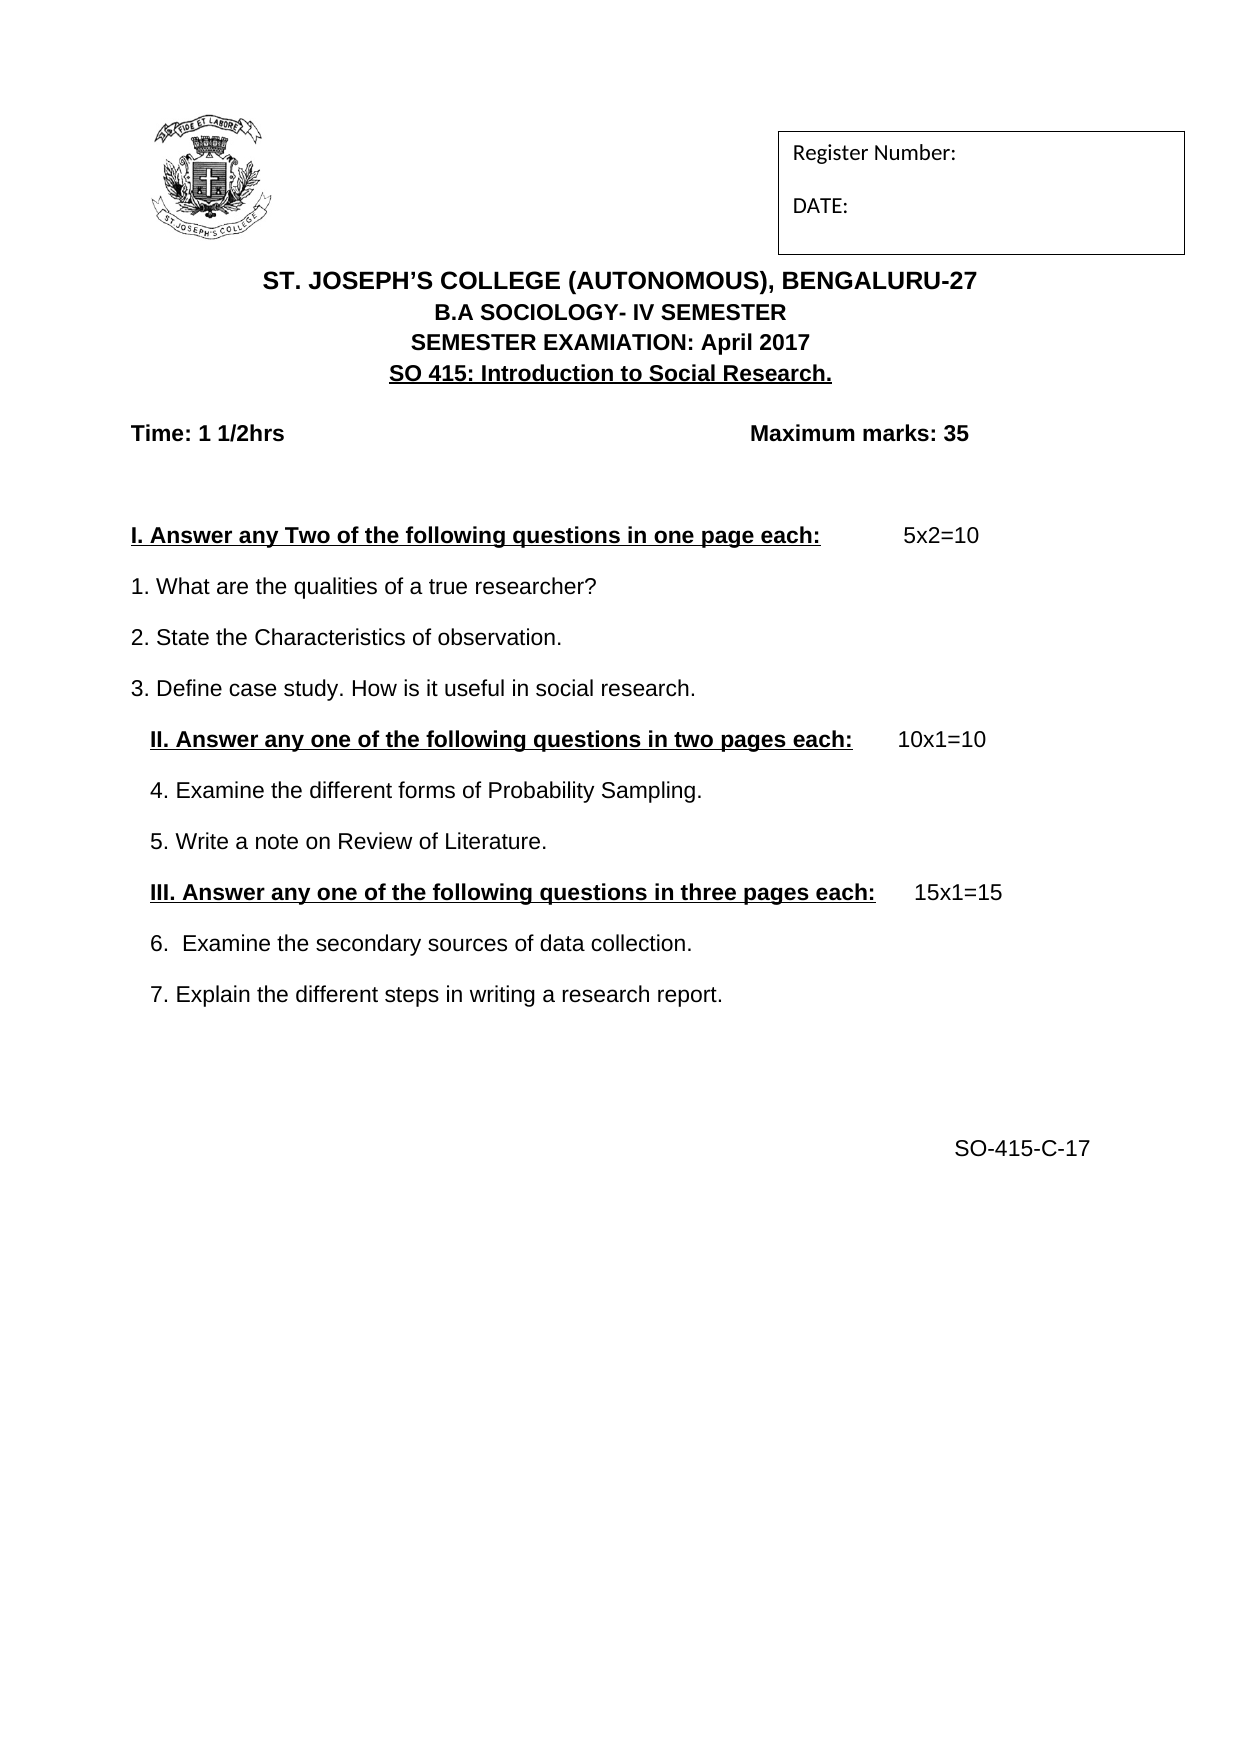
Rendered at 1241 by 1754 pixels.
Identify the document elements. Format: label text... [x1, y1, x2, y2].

text SO 415: Introduction to Social Research. [131, 359, 1090, 386]
text II. Answer any one of the following questions in two pages each: 10x1=10 [150, 726, 1090, 752]
text SO-415-C-17 [150, 1134, 1090, 1161]
text Time: 1 1/2hrs Maximum marks: 35 [131, 420, 1090, 446]
text 2. State the Characteristics of observation. [131, 624, 1090, 650]
text 3. Define case study. How is it useful in social research. [131, 675, 1090, 701]
text 5. Write a note on Review of Literature. [150, 828, 1090, 854]
picture [150, 112, 275, 241]
text 6. Examine the secondary sources of data collection. [150, 930, 1090, 957]
text I. Answer any Two of the following questions in one page each: 5x2=10 [131, 522, 1090, 548]
text ST. JOSEPH’S COLLEGE (AUTONOMOUS), BENGALURU-27 [150, 266, 1090, 295]
text III. Answer any one of the following questions in three pages each: 15x1=15 [150, 879, 1090, 906]
text 1. What are the qualities of a true researcher? [131, 573, 1090, 599]
text 7. Explain the different steps in writing a research report. [150, 981, 1090, 1008]
text 4. Examine the different forms of Probability Sampling. [150, 777, 1090, 803]
text SEMESTER EXAMIATION: April 2017 [131, 329, 1090, 356]
text B.A SOCIOLOGY- IV SEMESTER [131, 299, 1090, 325]
